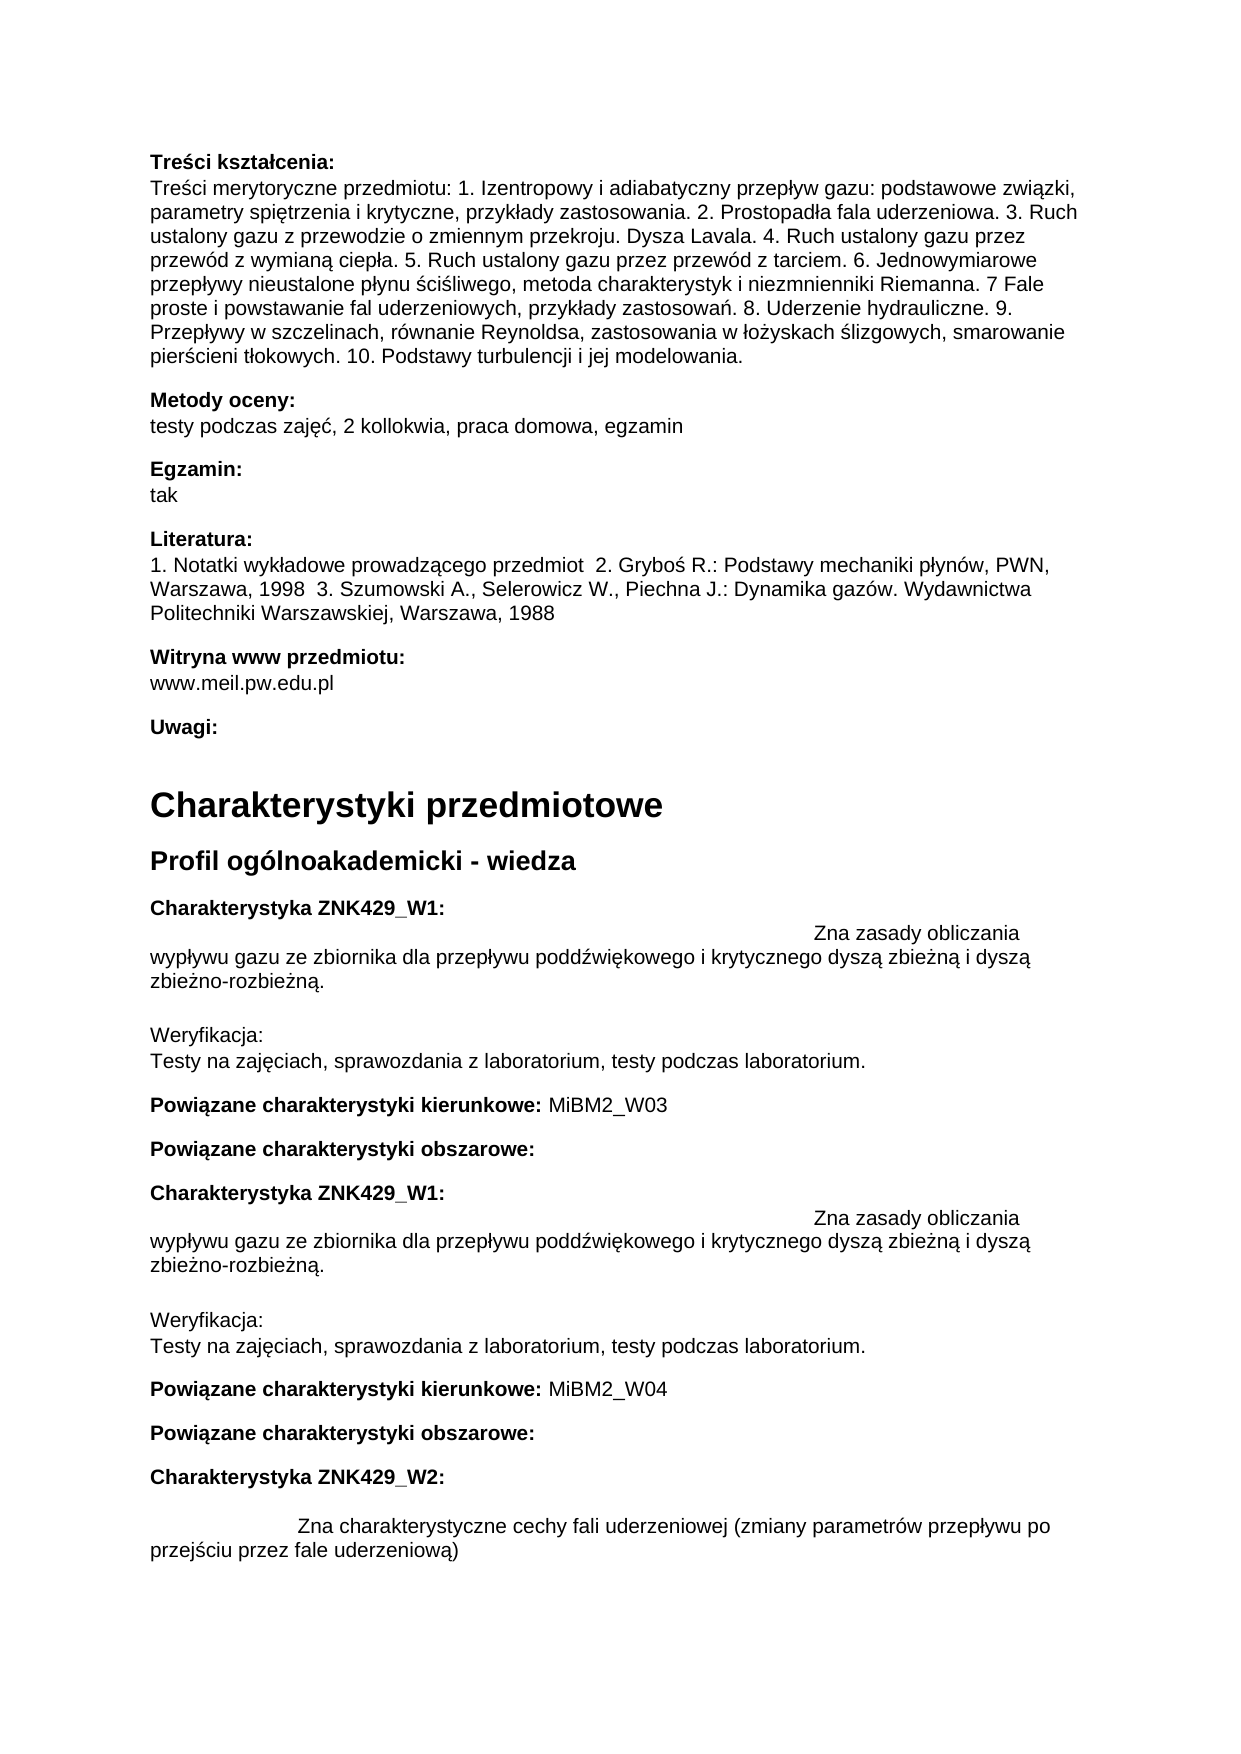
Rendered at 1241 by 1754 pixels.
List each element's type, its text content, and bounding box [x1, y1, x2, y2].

text Zna zasady obliczania wypływu gazu ze zbiornika dla przepływu poddźwiękowego i krytycznego dyszą zbieżną i dyszą zbieżno-rozbieżną. [150, 1205, 1090, 1301]
text Witryna www przedmiotu: [150, 645, 1090, 669]
text Weryfikacja: [150, 1307, 1090, 1331]
text Powiązane charakterystyki kierunkowe: MiBM2_W03 [150, 1093, 1090, 1117]
text Charakterystyka ZNK429_W1: [150, 896, 1090, 920]
text Powiązane charakterystyki obszarowe: [150, 1137, 1090, 1161]
subtitle Profil ogólnoakademicki - wiedza [150, 845, 1090, 876]
text Treści merytoryczne przedmiotu: 1. Izentropowy i adiabatyczny przepływ gazu: podstawowe związki, parametry spiętrzenia i krytyczne, przykłady zastosowania. 2. Prostopadła fala uderzeniowa. 3. Ruch ustalony gazu z przewodzie o zmiennym przekroju. Dysza Lavala. 4. Ruch ustalony gazu przez przewód z wymianą ciepła. 5. Ruch ustalony gazu przez przewód z tarciem. 6. Jednowymiarowe przepływy nieustalone płynu ściśliwego, metoda charakterystyk i niezmnienniki Riemanna. 7 Fale proste i powstawanie fal uderzeniowych, przykłady zastosowań. 8. Uderzenie hydrauliczne. 9. Przepływy w szczelinach, równanie Reynoldsa, zastosowania w łożyskach ślizgowych, smarowanie pierścieni tłokowych. 10. Podstawy turbulencji i jej modelowania. [150, 176, 1090, 368]
text Testy na zajęciach, sprawozdania z laboratorium, testy podczas laboratorium. [150, 1049, 1090, 1073]
text Charakterystyka ZNK429_W1: [150, 1180, 1090, 1204]
text Treści kształcenia: [150, 150, 1090, 174]
text Zna charakterystyczne cechy fali uderzeniowej (zmiany parametrów przepływu po przejściu przez fale uderzeniową) [150, 1490, 1090, 1586]
text Charakterystyka ZNK429_W2: [150, 1465, 1090, 1489]
text Zna zasady obliczania wypływu gazu ze zbiornika dla przepływu poddźwiękowego i krytycznego dyszą zbieżną i dyszą zbieżno-rozbieżną. [150, 921, 1090, 1017]
text Powiązane charakterystyki obszarowe: [150, 1421, 1090, 1445]
text Weryfikacja: [150, 1023, 1090, 1047]
text Literatura: [150, 527, 1090, 551]
subtitle Charakterystyki przedmiotowe [150, 784, 1090, 825]
text Uwagi: [150, 714, 1090, 738]
text Metody oceny: [150, 387, 1090, 411]
text tak [150, 483, 1090, 507]
text testy podczas zajęć, 2 kollokwia, praca domowa, egzamin [150, 413, 1090, 437]
text Egzamin: [150, 457, 1090, 481]
text 1. Notatki wykładowe prowadzącego przedmiot 2. Gryboś R.: Podstawy mechaniki płynów, PWN, Warszawa, 1998 3. Szumowski A., Selerowicz W., Piechna J.: Dynamika gazów. Wydawnictwa Politechniki Warszawskiej, Warszawa, 1988 [150, 553, 1090, 625]
text www.meil.pw.edu.pl [150, 671, 1090, 695]
text Testy na zajęciach, sprawozdania z laboratorium, testy podczas laboratorium. [150, 1333, 1090, 1357]
text Powiązane charakterystyki kierunkowe: MiBM2_W04 [150, 1377, 1090, 1401]
